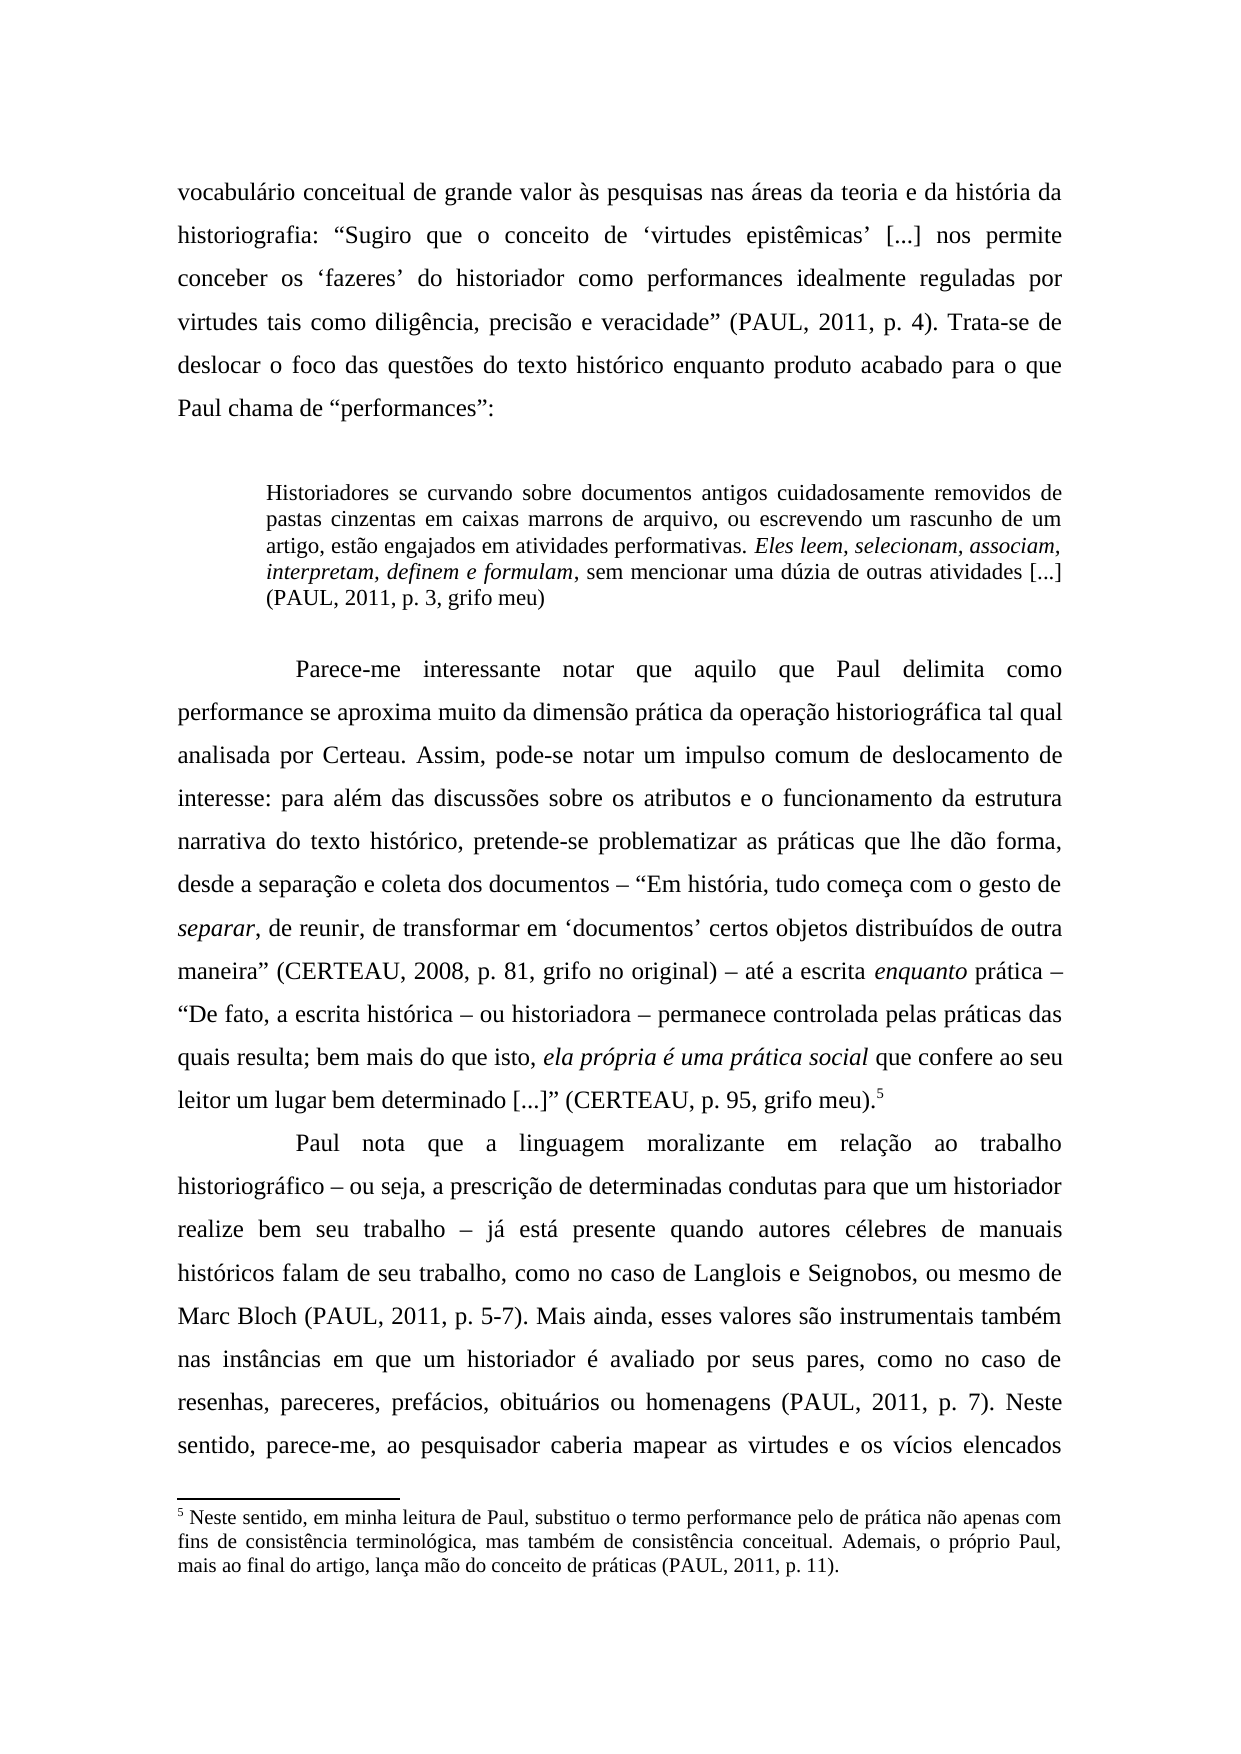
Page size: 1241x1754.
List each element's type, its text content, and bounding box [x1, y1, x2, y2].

text Parece-me interessante notar que aquilo que Paul delimita como performance se aproxima muito da dimensão prática da operação historiográfica tal qual analisada por Certeau. Assim, pode-se notar um impulso comum de deslocamento de interesse: para além das discussões sobre os atributos e o funcionamento da estrutura narrativa do texto histórico, pretende-se problematizar as práticas que lhe dão forma, desde a separação e coleta dos documentos – “Em história, tudo começa com o gesto de separar, de reunir, de transformar em ‘documentos’ certos objetos distribuídos de outra maneira” (CERTEAU, 2008, p. 81, grifo no original) – até a escrita enquanto prática – “De fato, a escrita histórica – ou historiadora – permanece controlada pelas práticas das quais resulta; bem mais do que isto, ela própria é uma prática social que confere ao seu leitor um lugar bem determinado [...]” (CERTEAU, p. 95, grifo meu). [177, 654, 1063, 1114]
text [177, 1128, 1063, 1459]
text Historiadores se curvando sobre documentos antigos cuidadosamente removidos de pastas cinzentas em caixas marrons de arquivo, ou escrevendo um rascunho de um artigo, estão engajados em atividades performativas. Eles leem, selecionam, associam, interpretam, definem e formulam, sem mencionar uma dúzia de outras atividades [...] (PAUL, 2011, p. 3, grifo meu) [266, 479, 1063, 611]
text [177, 177, 1063, 422]
